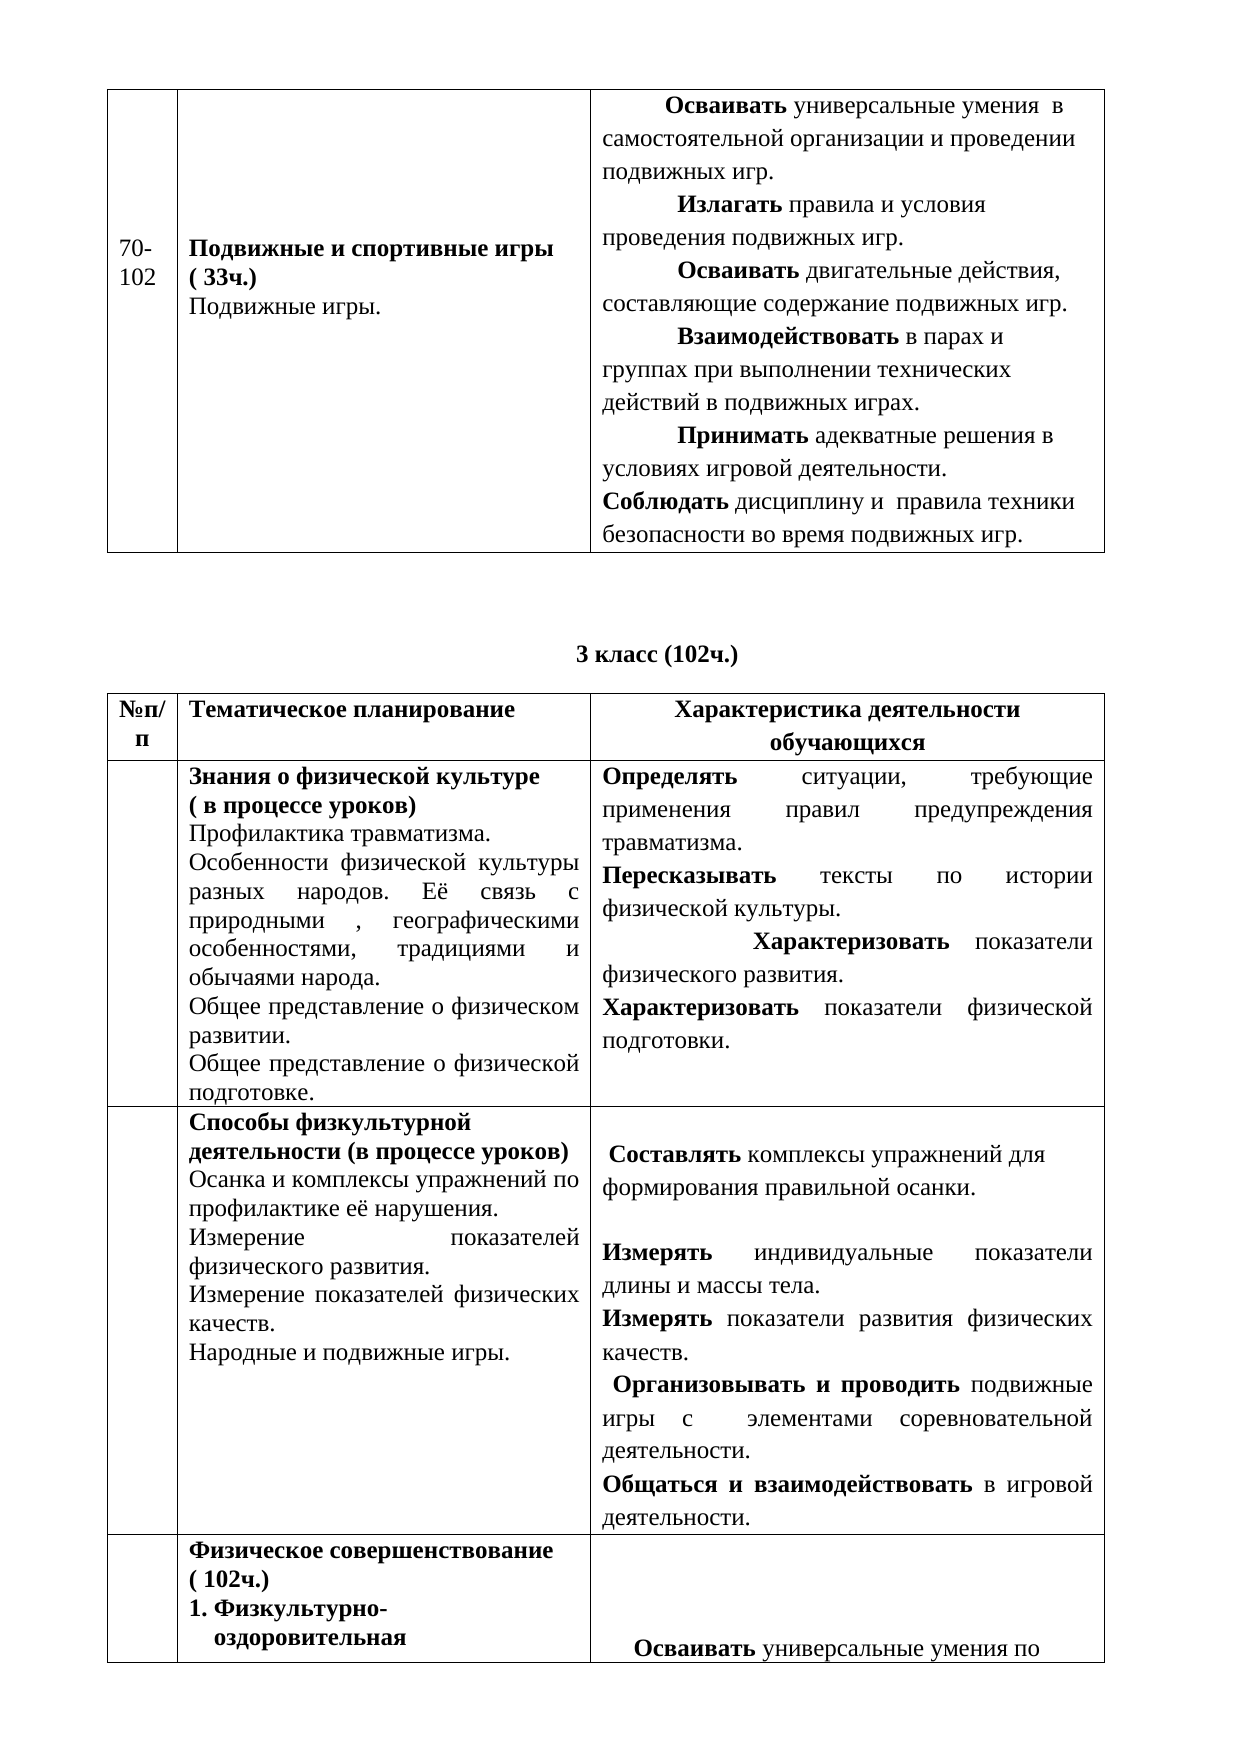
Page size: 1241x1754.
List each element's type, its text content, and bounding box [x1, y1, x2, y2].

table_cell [591, 90, 1104, 552]
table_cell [178, 1535, 590, 1662]
table_cell Способы физкультурной деятельности (в процессе уроков) Осанка и комплексы упражнений по профилактике её нарушения. Измерение показателей физического развития. Измерение показателей физических качеств. Народные и подвижные игры. [178, 1107, 590, 1534]
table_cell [108, 90, 177, 552]
table_header Характеристика деятельности обучающихся [591, 694, 1104, 760]
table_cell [591, 1535, 1104, 1662]
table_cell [178, 90, 590, 552]
table_header Тематическое планирование [178, 694, 590, 760]
text 3 класс (102ч.) [118, 639, 1122, 668]
table_header №п/п [108, 694, 177, 760]
table_cell [108, 1107, 177, 1534]
table_cell Знания о физической культуре ( в процессе уроков) Профилактика травматизма. Особенности физической культуры разных народов. Её связь с природными , географическими особенностями, традициями и обычаями народа. Общее представление о физическом развитии. Общее представление о физической подготовке. [178, 761, 590, 1106]
table_cell Определять ситуации, требующие применения правил предупреждения травматизма. Пересказывать тексты по истории физической культуры. Характеризовать показатели физического развития. Характеризовать показатели физической подготовки. [591, 761, 1104, 1106]
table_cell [108, 1535, 177, 1662]
table_cell [108, 761, 177, 1106]
table_cell Составлять комплексы упражнений для формирования правильной осанки. Измерять индивидуальные показатели длины и массы тела. Измерять показатели развития физических качеств. Организовывать и проводить подвижные игры с элементами соревновательной деятельности. Общаться и взаимодействовать в игровой деятельности. [591, 1107, 1104, 1534]
